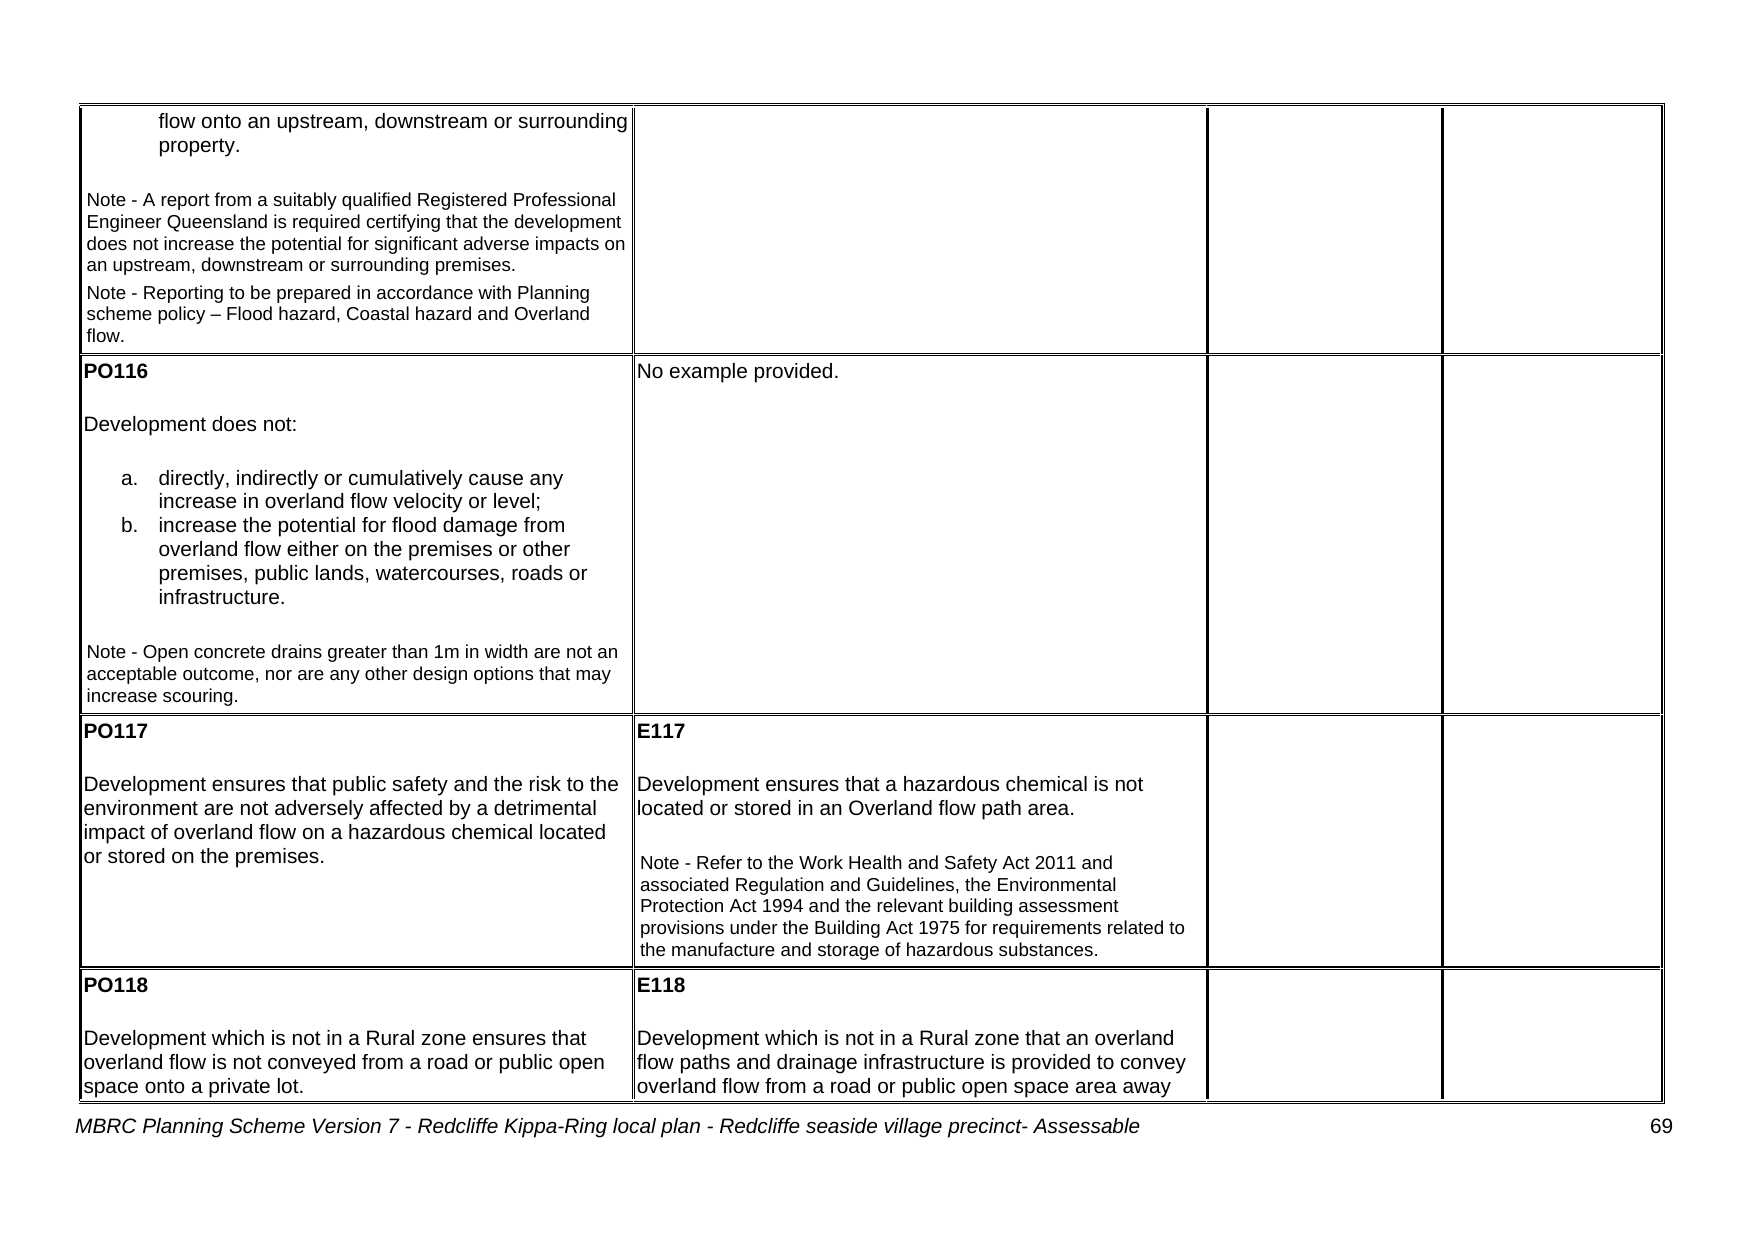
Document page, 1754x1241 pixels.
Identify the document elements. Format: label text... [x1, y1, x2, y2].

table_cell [634, 970, 1207, 1101]
table_cell [1209, 356, 1441, 712]
table_cell [1442, 353, 1663, 712]
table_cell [80, 970, 633, 1101]
table_cell No example provided. [635, 356, 1206, 712]
table_cell PO116 Development does not: directly, indirectly or cumulatively cause any increase in overland flow velocity or level; increase the potential for flood damage from overland flow either on the premises or other premises, public lands, watercourses, roads or infrastructure. [82, 356, 632, 712]
table_cell [1442, 106, 1661, 353]
table_cell [1207, 970, 1442, 1101]
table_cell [80, 106, 633, 353]
table_cell [1442, 966, 1662, 1101]
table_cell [634, 104, 1207, 353]
table_cell [1444, 713, 1662, 966]
table_cell [1209, 716, 1441, 966]
table_cell E117 Development ensures that a hazardous chemical is not located or stored in an Overland flow path area. [635, 716, 1206, 966]
table_cell [1207, 106, 1442, 353]
table_cell PO117 Development ensures that public safety and the risk to the environment are not adversely affected by a detrimental impact of overland flow on a hazardous chemical located or stored on the premises. [82, 716, 632, 966]
